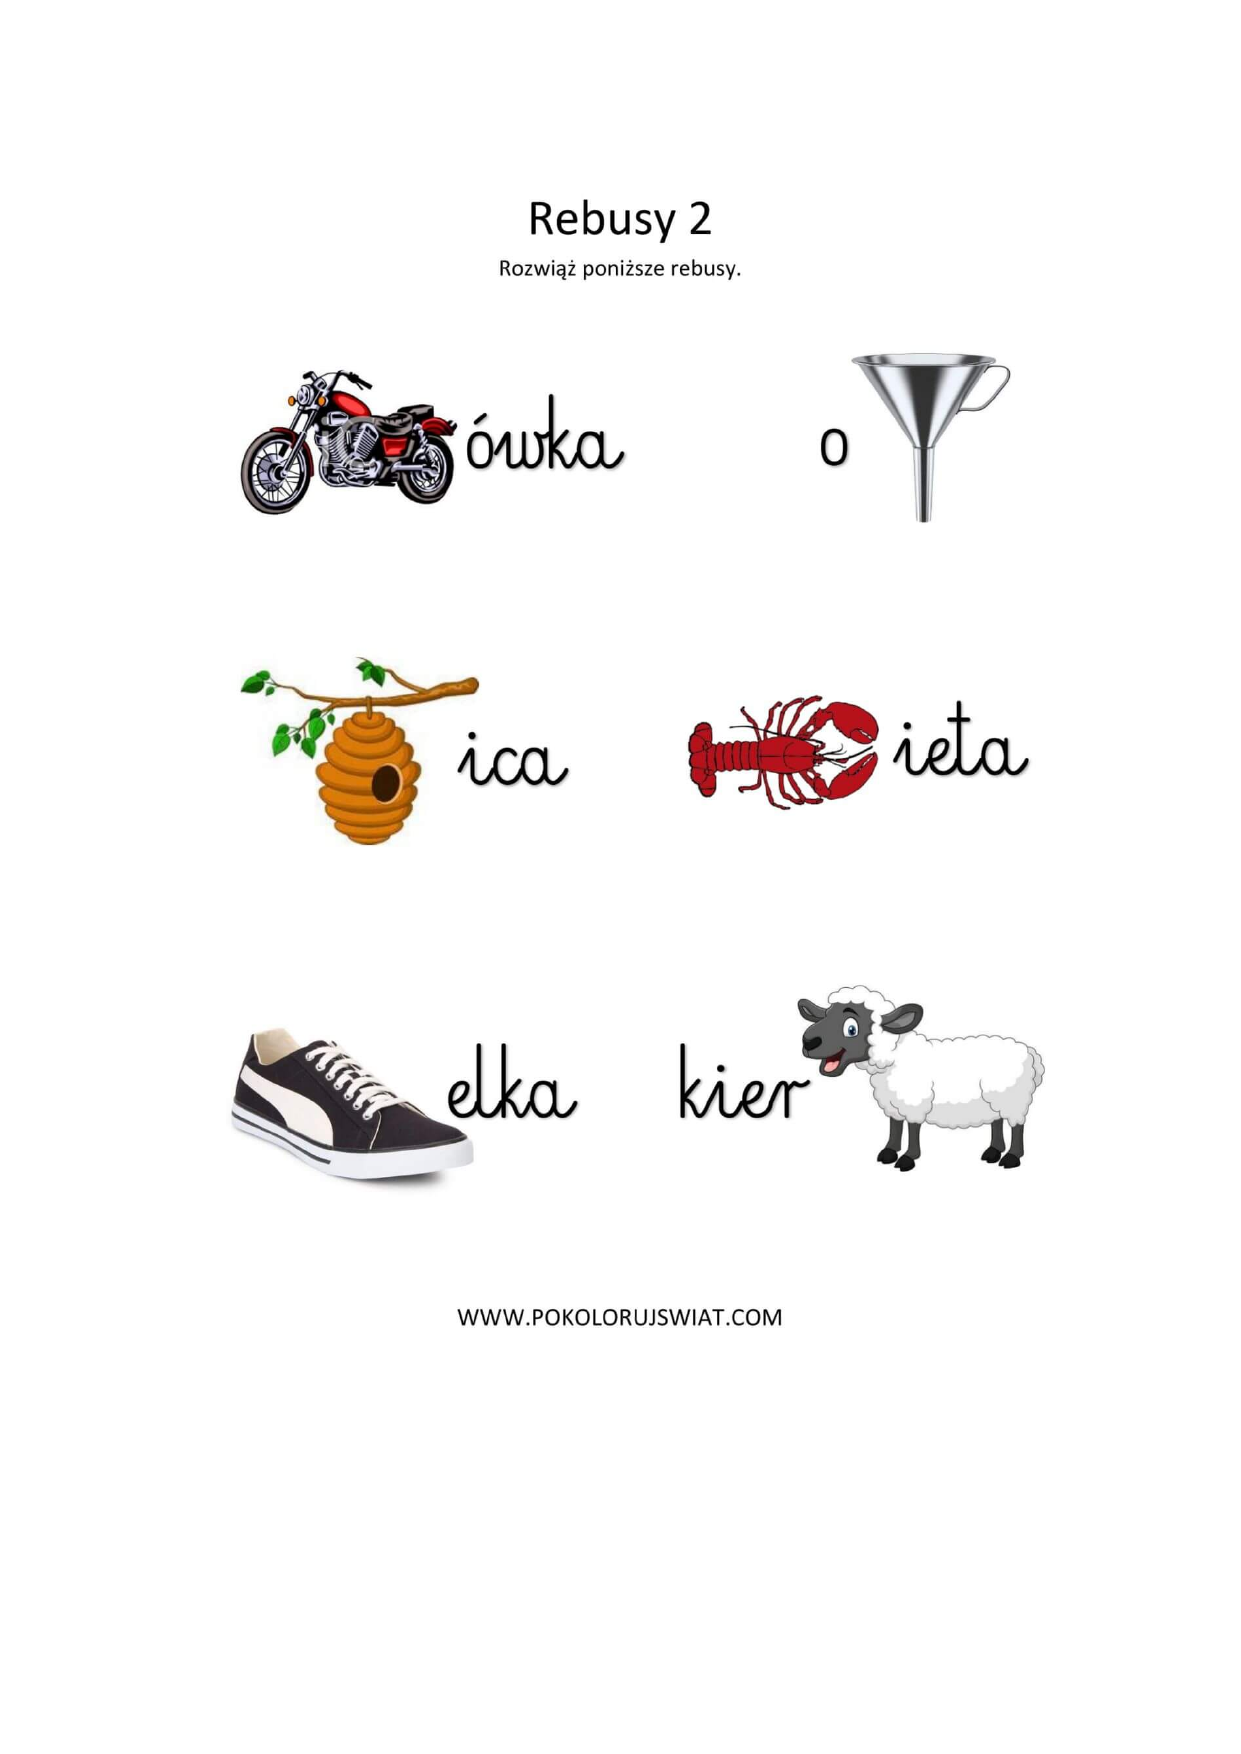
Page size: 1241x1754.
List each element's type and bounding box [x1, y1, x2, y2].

picture [147, 73, 1093, 1411]
